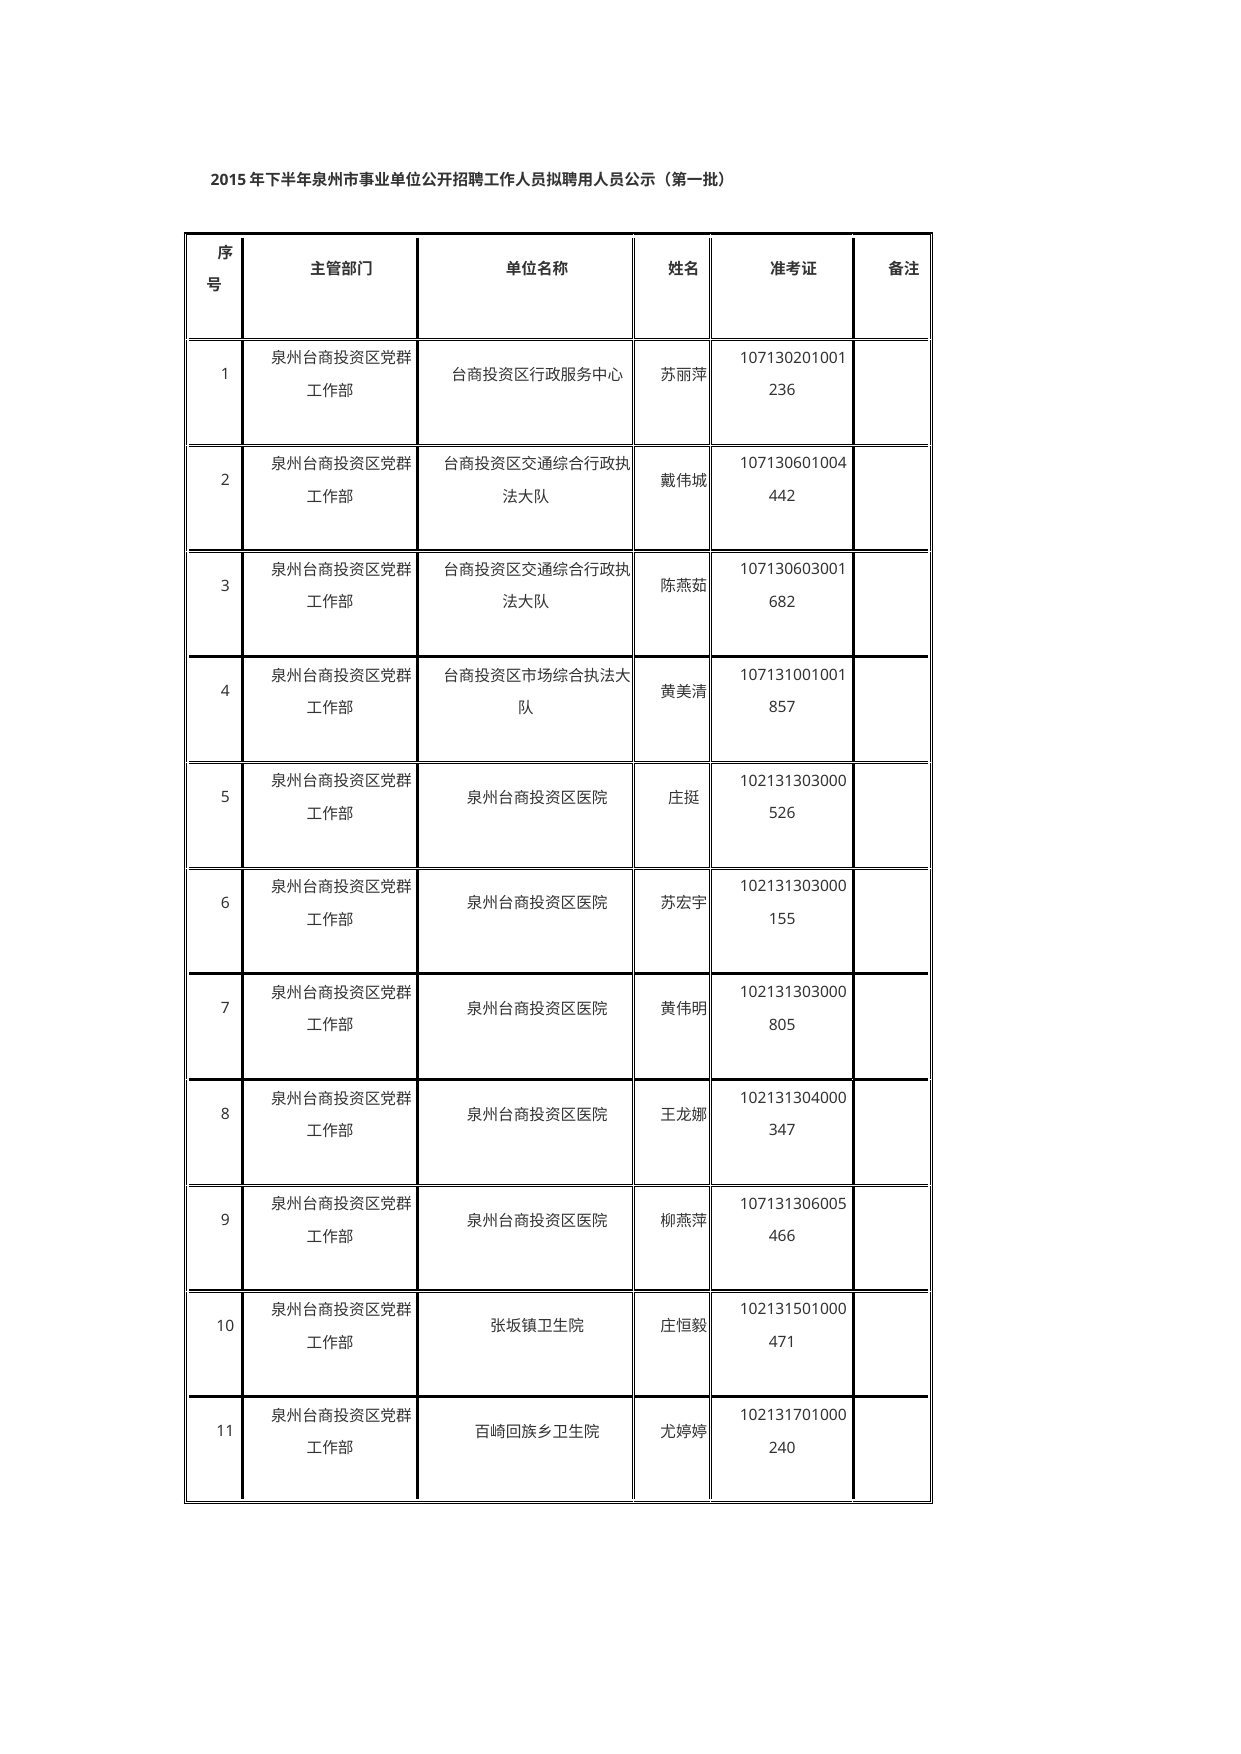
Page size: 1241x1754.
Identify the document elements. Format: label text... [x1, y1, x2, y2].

table_header 备注 [853, 235, 930, 338]
table_cell 苏丽萍 [635, 341, 709, 443]
table_cell 黄伟明 [635, 975, 709, 1078]
table_cell [855, 1184, 930, 1289]
table_cell [853, 761, 931, 866]
table_header 主管部门 [242, 235, 417, 338]
table_cell 王龙娜 [635, 1081, 709, 1183]
table_cell 泉州台商投资区党群工作部 [244, 975, 416, 1078]
table_cell [855, 655, 930, 761]
table_cell 10 [187, 1289, 241, 1395]
table_header 序号 [187, 235, 242, 338]
table_cell 102131303000805 [712, 975, 852, 1078]
table_cell [855, 549, 930, 655]
table_cell 泉州台商投资区党群工作部 [242, 1398, 417, 1501]
table_cell 102131303000526 [712, 764, 852, 866]
table_cell 2 [187, 444, 241, 549]
text 2015年下半年泉州市事业单位公开招聘工作人员拟聘用人员公示（第一批） [187, 162, 1053, 194]
table_cell 泉州台商投资区党群工作部 [244, 1293, 416, 1395]
table_cell 9 [187, 1184, 241, 1289]
table_cell 柳燕萍 [635, 1187, 709, 1289]
table_cell 台商投资区交通综合行政执法大队 [419, 447, 632, 549]
table_cell 107130201001236 [712, 341, 852, 443]
table_cell 庄挺 [635, 764, 709, 866]
table_cell 泉州台商投资区医院 [419, 870, 632, 972]
table_cell [855, 1078, 931, 1183]
table_cell [853, 338, 931, 443]
table_header 姓名 [634, 235, 711, 338]
table_cell 台商投资区市场综合执法大队 [419, 658, 632, 761]
table_cell 1 [185, 338, 242, 443]
table_cell 6 [187, 866, 241, 972]
table_cell 102131701000240 [711, 1398, 853, 1501]
table_cell 泉州台商投资区党群工作部 [244, 341, 416, 443]
table_cell 107130601004442 [712, 447, 852, 549]
table_cell [855, 444, 930, 549]
table_cell [853, 1395, 930, 1501]
table_cell 泉州台商投资区党群工作部 [244, 447, 416, 549]
table_cell 苏宏宇 [635, 870, 709, 972]
table_cell 泉州台商投资区医院 [419, 1187, 632, 1289]
table_cell 台商投资区交通综合行政执法大队 [419, 553, 632, 655]
table_cell [855, 1289, 930, 1395]
table_cell 张坂镇卫生院 [419, 1293, 632, 1395]
table_header 准考证 [711, 234, 853, 338]
table_cell 泉州台商投资区党群工作部 [244, 764, 416, 866]
table_cell 泉州台商投资区医院 [419, 1081, 632, 1183]
table_cell 黄美清 [635, 658, 709, 761]
table_header 单位名称 [417, 235, 633, 338]
table_cell 102131303000155 [712, 870, 852, 972]
table_cell 庄恒毅 [635, 1293, 709, 1395]
table_cell 102131501000471 [712, 1293, 852, 1395]
table_cell 台商投资区行政服务中心 [419, 341, 632, 443]
table_cell 5 [185, 761, 242, 866]
table_cell [855, 972, 930, 1078]
table_cell 3 [187, 549, 241, 655]
table_cell 107131001001857 [712, 658, 852, 761]
table_cell 107130603001682 [712, 553, 852, 655]
table_cell 4 [187, 655, 241, 761]
table_cell 泉州台商投资区党群工作部 [244, 870, 416, 972]
table_cell 107131306005466 [712, 1187, 852, 1289]
table_cell 7 [187, 972, 241, 1078]
table_cell 泉州台商投资区医院 [419, 764, 632, 866]
table_cell 戴伟城 [635, 447, 709, 549]
table_cell 泉州台商投资区党群工作部 [244, 553, 416, 655]
table_cell 百崎回族乡卫生院 [417, 1398, 633, 1501]
table_cell 泉州台商投资区党群工作部 [244, 1081, 416, 1183]
table_cell 泉州台商投资区医院 [419, 975, 632, 1078]
table_cell [855, 866, 930, 972]
table_cell 8 [185, 1078, 241, 1183]
table_cell 泉州台商投资区党群工作部 [244, 1187, 416, 1289]
table_cell 泉州台商投资区党群工作部 [244, 658, 416, 761]
table_cell 陈燕茹 [635, 553, 709, 655]
table_cell 尤婷婷 [634, 1398, 711, 1501]
table_cell 11 [187, 1395, 242, 1501]
table_cell 102131304000347 [712, 1081, 852, 1183]
